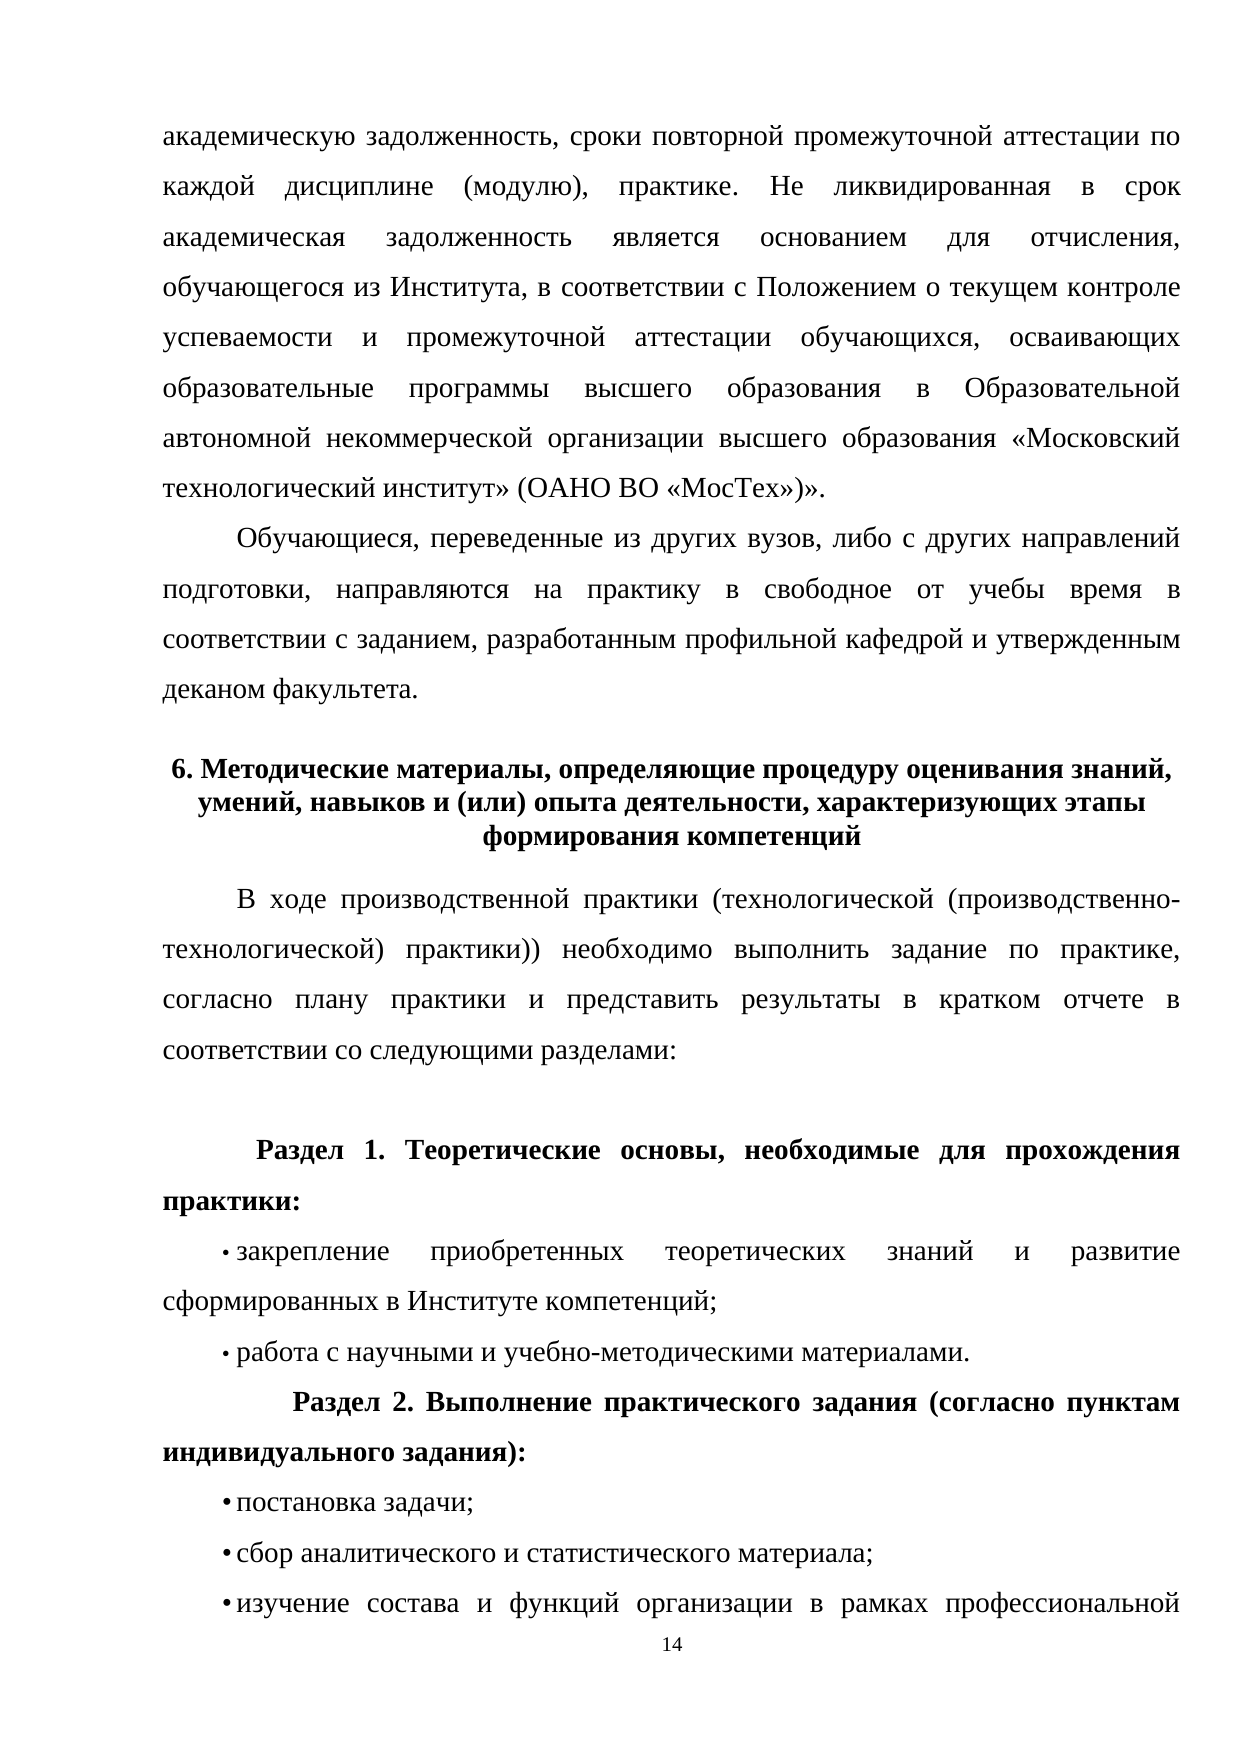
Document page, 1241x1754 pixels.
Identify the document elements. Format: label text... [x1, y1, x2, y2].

list закрепление приобретенных теоретических знаний и развитие сформированных в Институте компетенций; [162, 1233, 1181, 1317]
text Раздел 2. Выполнение практического задания (согласно пунктам индивидуального задания): [162, 1384, 1181, 1468]
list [162, 1585, 1181, 1619]
subtitle 6. Методические материалы, определяющие процедуру оценивания знаний, умений, навыков и (или) опыта деятельности, характеризующих этапы формирования компетенций [162, 751, 1181, 852]
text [162, 118, 1181, 504]
text Обучающиеся, переведенные из других вузов, либо с других направлений подготовки, направляются на практику в свободное от учебы время в соответствии с заданием, разработанным профильной кафедрой и утвержденным деканом факультета. [162, 521, 1181, 705]
list постановка задачи; [162, 1484, 1181, 1518]
list сбор аналитического и статистического материала; [162, 1535, 1181, 1568]
text В ходе производственной практики (технологической (производственно-технологической) практики)) необходимо выполнить задание по практике, согласно плану практики и представить результаты в кратком отчете в соответствии со следующими разделами: [162, 881, 1181, 1065]
list работа с научными и учебно-методическими материалами. [162, 1334, 1181, 1367]
text Раздел 1. Теоретические основы, необходимые для прохождения практики: [162, 1132, 1181, 1216]
